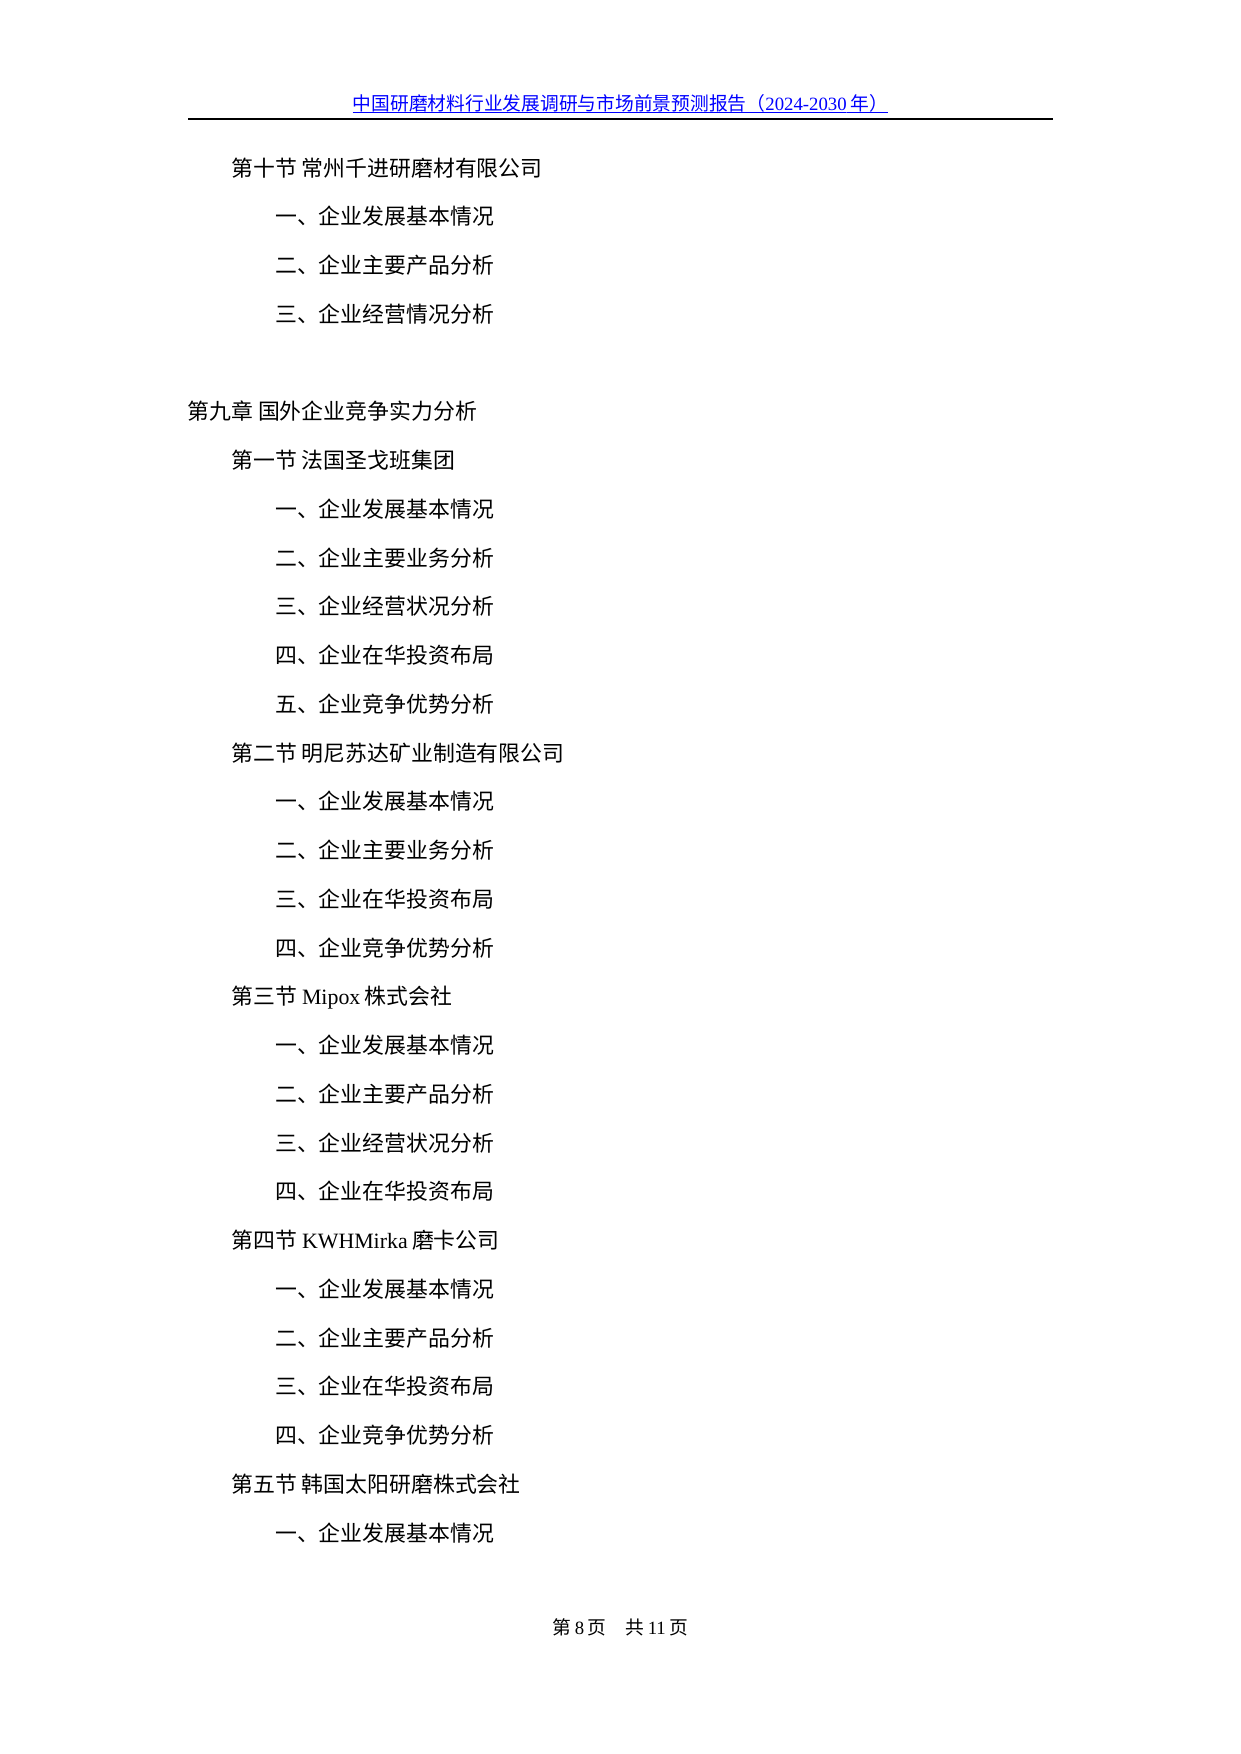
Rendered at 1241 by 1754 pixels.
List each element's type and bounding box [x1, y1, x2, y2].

text [187, 150, 1053, 1548]
